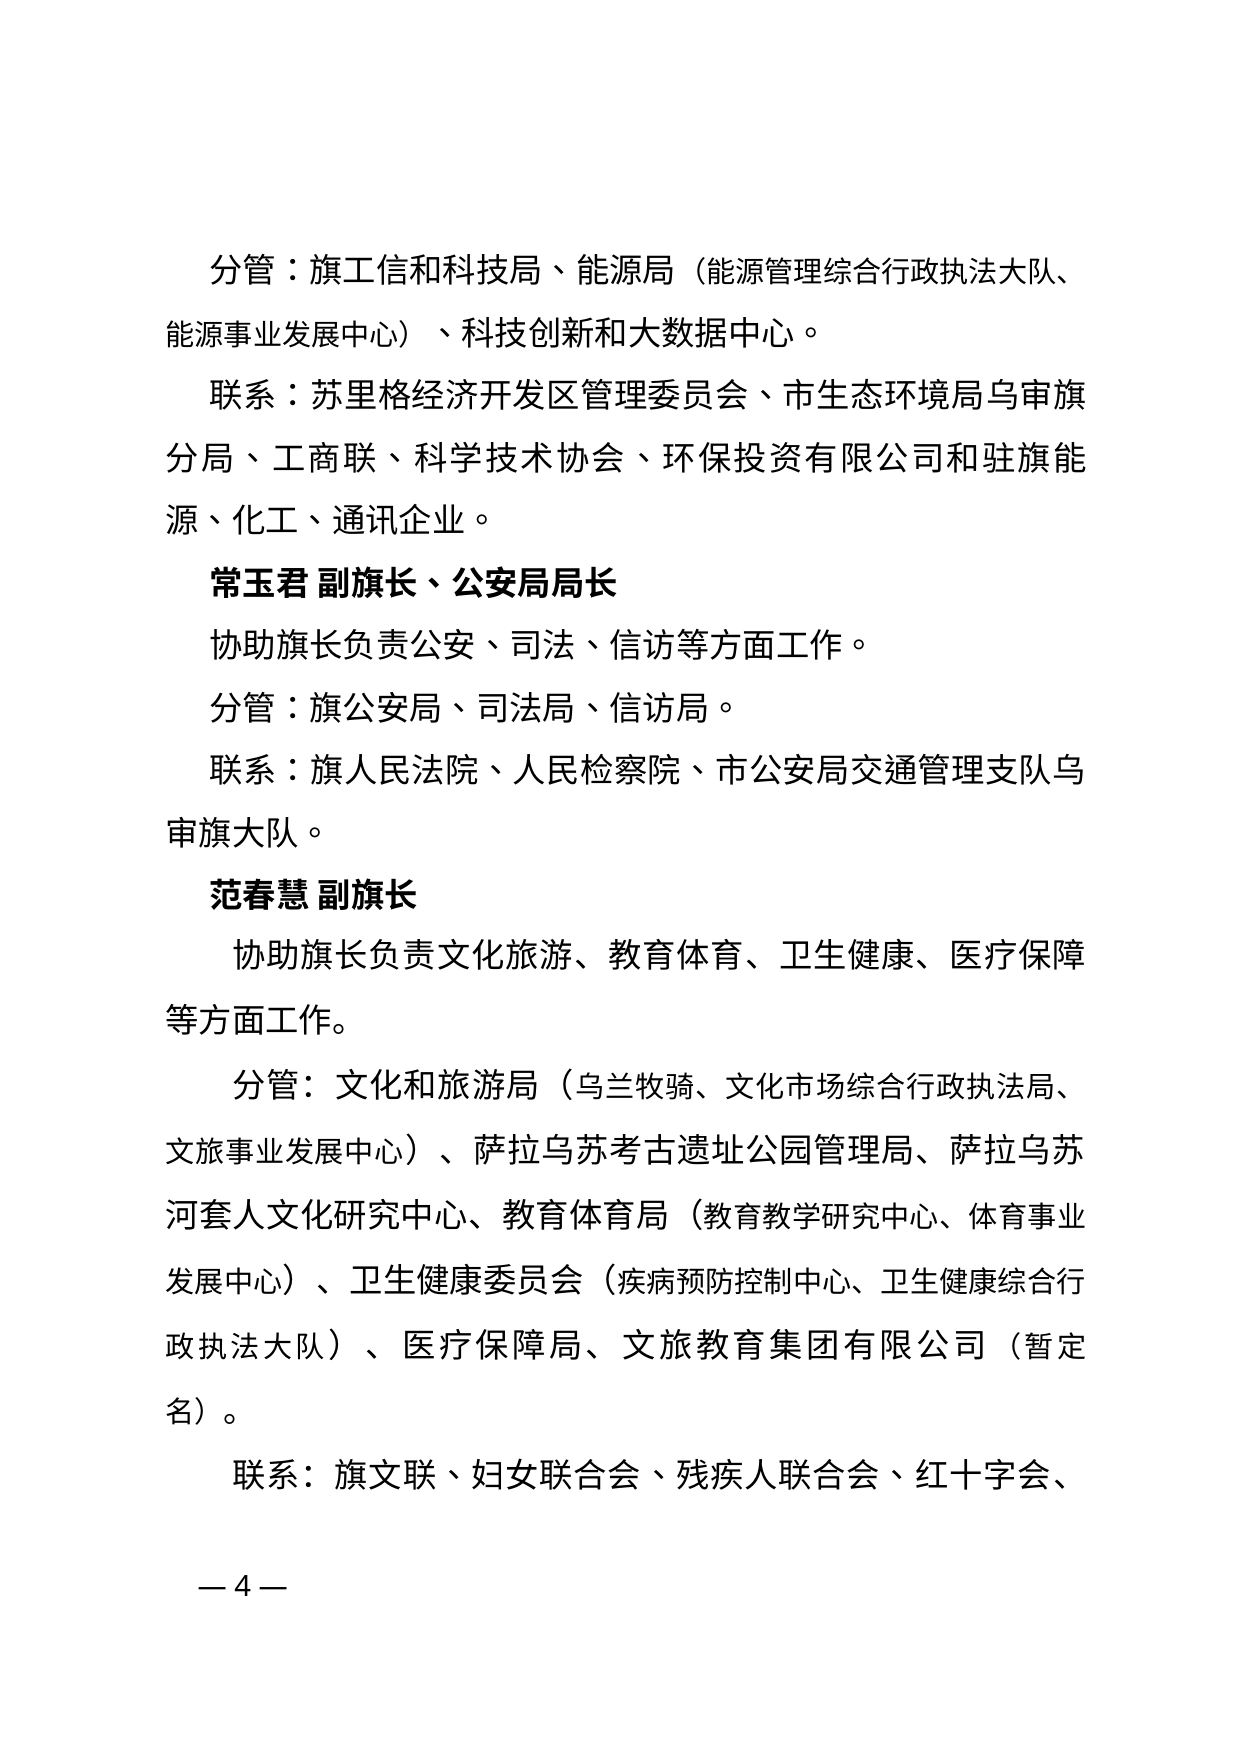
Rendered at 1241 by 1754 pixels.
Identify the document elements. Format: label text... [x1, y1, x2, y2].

text 分管：旗公安局、司法局、信访局。 [165, 670, 1087, 733]
text 分管：旗工信和科技局、能源局（能源管理综合行政执法大队、能源事业发展中心）、科技创新和大数据中心。 [165, 233, 1087, 358]
text 协助旗长负责公安、司法、信访等方面工作。 [165, 608, 1087, 670]
text 范春慧 副旗长 [165, 858, 1087, 920]
text 常玉君 副旗长、公安局局长 [165, 545, 1087, 608]
text 联系：旗人民法院、人民检察院、市公安局交通管理支队乌审旗大队。 [165, 733, 1087, 858]
text 协助旗长负责文化旅游、教育体育、卫生健康、医疗保障等方面工作。 [165, 920, 1087, 1050]
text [165, 1440, 1087, 1505]
text 联系：苏里格经济开发区管理委员会、市生态环境局乌审旗分局、工商联、科学技术协会、环保投资有限公司和驻旗能源、化工、通讯企业。 [165, 358, 1087, 545]
text 分管：文化和旅游局（乌兰牧骑、文化市场综合行政执法局、文旅事业发展中心）、萨拉乌苏考古遗址公园管理局、萨拉乌苏河套人文化研究中心、教育体育局（教育教学研究中心、体育事业发展中心）、卫生健康委员会（疾病预防控制中心、卫生健康综合行政执法大队）、医疗保障局、文旅教育集团有限公司（暂定名）。 [165, 1050, 1087, 1440]
